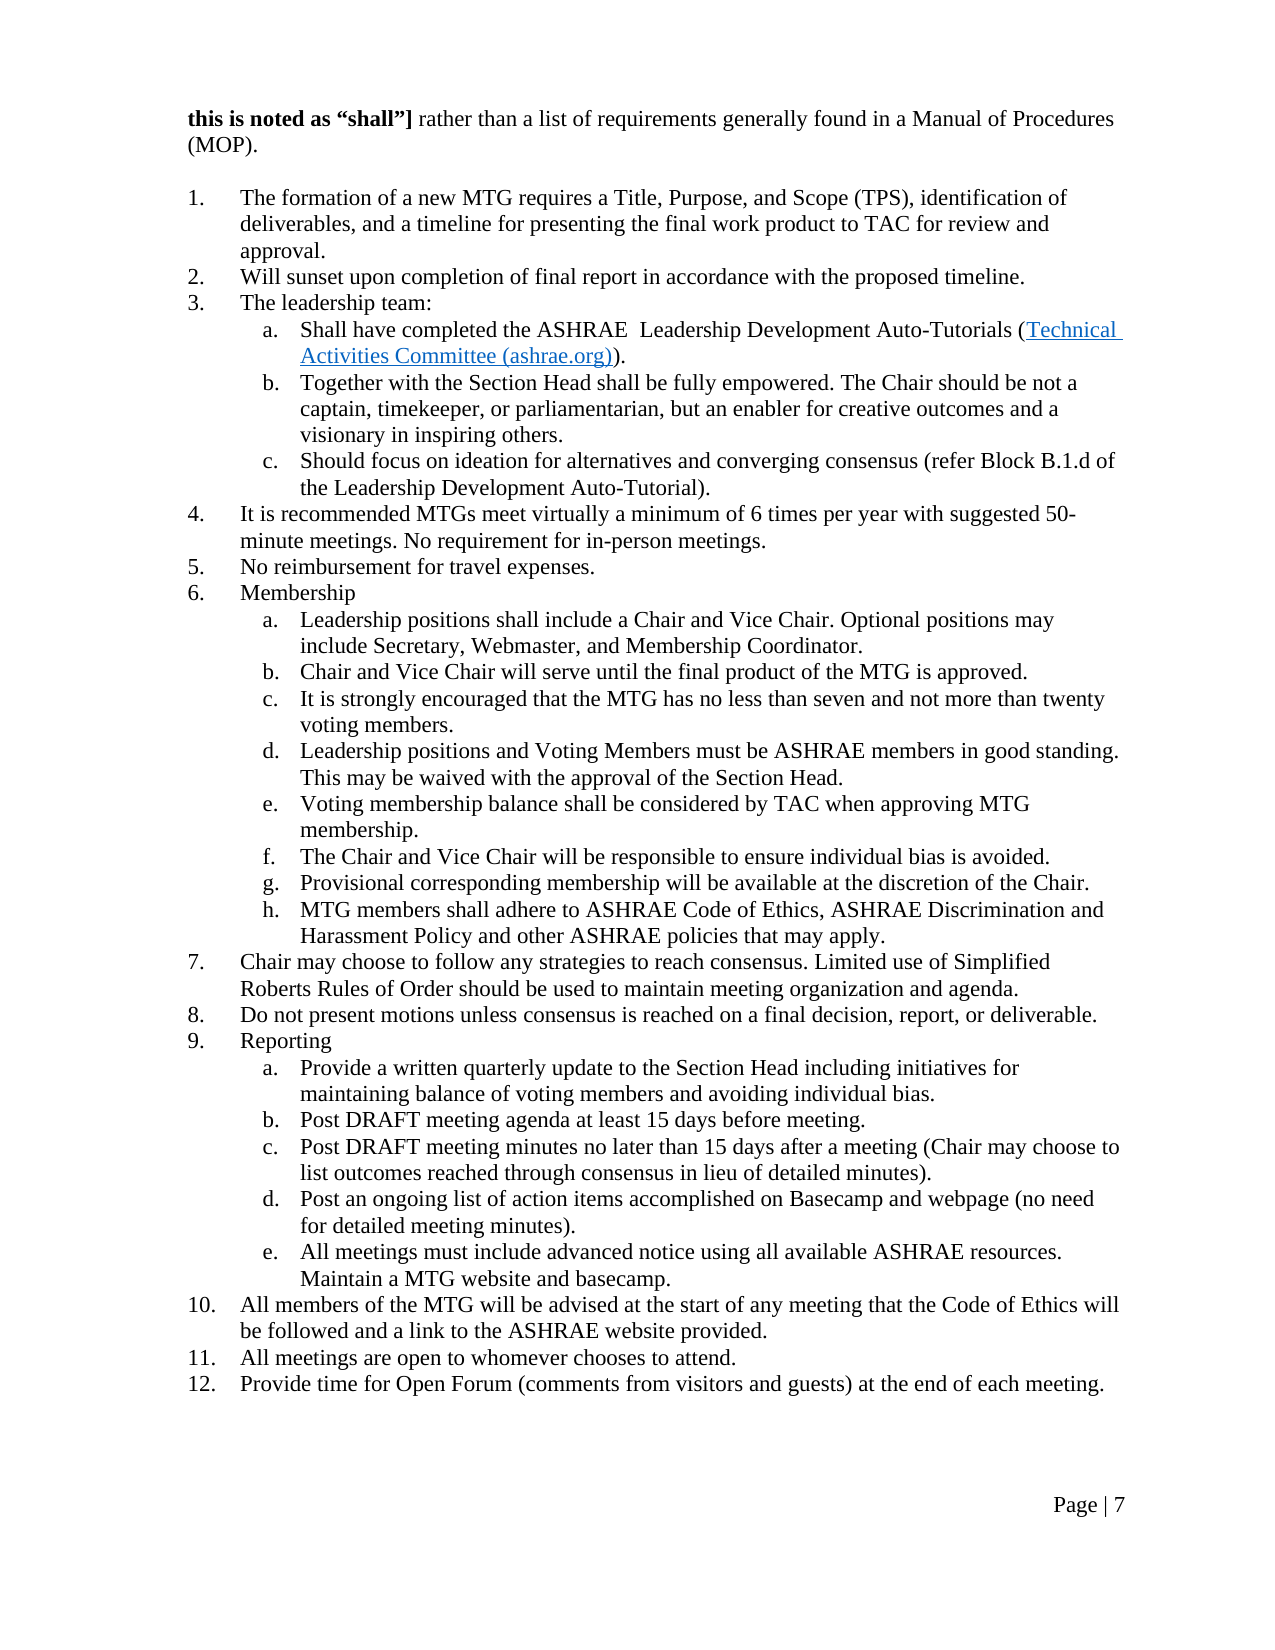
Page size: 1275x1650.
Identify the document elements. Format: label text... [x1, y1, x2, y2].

list Should focus on ideation for alternatives and converging consensus (refer Block B.1.d of the Leadership Development Auto-Tutorial). [262, 448, 1125, 500]
list It is recommended MTGs meet virtually a minimum of 6 times per year with suggested 50-minute meetings. No requirement for in-person meetings. [187, 500, 1125, 553]
list It is strongly encouraged that the MTG has no less than seven and not more than twenty voting members. [262, 685, 1125, 737]
list Chair and Vice Chair will serve until the final product of the MTG is approved. [262, 658, 1125, 685]
list Provide time for Open Forum (comments from visitors and guests) at the end of each meeting. [187, 1370, 1125, 1396]
list Leadership positions shall include a Chair and Vice Chair. Optional positions may include Secretary, Webmaster, and Membership Coordinator. [262, 606, 1125, 658]
list The Chair and Vice Chair will be responsible to ensure individual bias is avoided. [262, 843, 1125, 869]
list Post DRAFT meeting agenda at least 15 days before meeting. [262, 1106, 1125, 1133]
list Do not present motions unless consensus is reached on a final decision, report, or deliverable. [187, 1001, 1125, 1027]
list The leadership team: [187, 289, 1125, 316]
list Post an ongoing list of action items accomplished on Basecamp and webpage (no need for detailed meeting minutes). [262, 1186, 1125, 1238]
list No reimbursement for travel expenses. [187, 553, 1125, 579]
list Will sunset upon completion of final report in accordance with the proposed timeline. [187, 263, 1125, 289]
list Reporting [187, 1027, 1125, 1054]
list Post DRAFT meeting minutes no later than 15 days after a meeting (Chair may choose to list outcomes reached through consensus in lieu of detailed minutes). [262, 1133, 1125, 1186]
list Together with the Section Head shall be fully empowered. The Chair should be not a captain, timekeeper, or parliamentarian, but an enabler for creative outcomes and a visionary in inspiring others. [262, 368, 1125, 448]
list The formation of a new MTG requires a Title, Purpose, and Scope (TPS), identification of deliverables, and a timeline for presenting the final work product to TAC for review and approval. [187, 184, 1125, 263]
list All members of the MTG will be advised at the start of any meeting that the Code of Ethics will be followed and a link to the ASHRAE website provided. [187, 1291, 1125, 1344]
list Provide a written quarterly update to the Section Head including initiatives for maintaining balance of voting members and avoiding individual bias. [262, 1054, 1125, 1106]
list Provisional corresponding membership will be available at the discretion of the Chair. [262, 869, 1125, 896]
list Chair may choose to follow any strategies to reach consensus. Limited use of Simplified Roberts Rules of Order should be used to maintain meeting organization and agenda. [187, 948, 1125, 1001]
list All meetings must include advanced notice using all available ASHRAE resources. Maintain a MTG website and basecamp. [262, 1238, 1125, 1291]
list Voting membership balance shall be considered by TAC when approving MTG membership. [262, 790, 1125, 843]
list Leadership positions and Voting Members must be ASHRAE members in good standing. This may be waived with the approval of the Section Head. [262, 737, 1125, 790]
list MTG members shall adhere to ASHRAE Code of Ethics, ASHRAE Discrimination and Harassment Policy and other ASHRAE policies that may apply. [262, 896, 1125, 948]
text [187, 105, 1125, 158]
list All meetings are open to whomever chooses to attend. [187, 1344, 1125, 1370]
list Shall have completed the ASHRAE Leadership Development Auto-Tutorials (Technical Activities Committee (ashrae.org)). [262, 316, 1125, 368]
list Membership [187, 579, 1125, 606]
